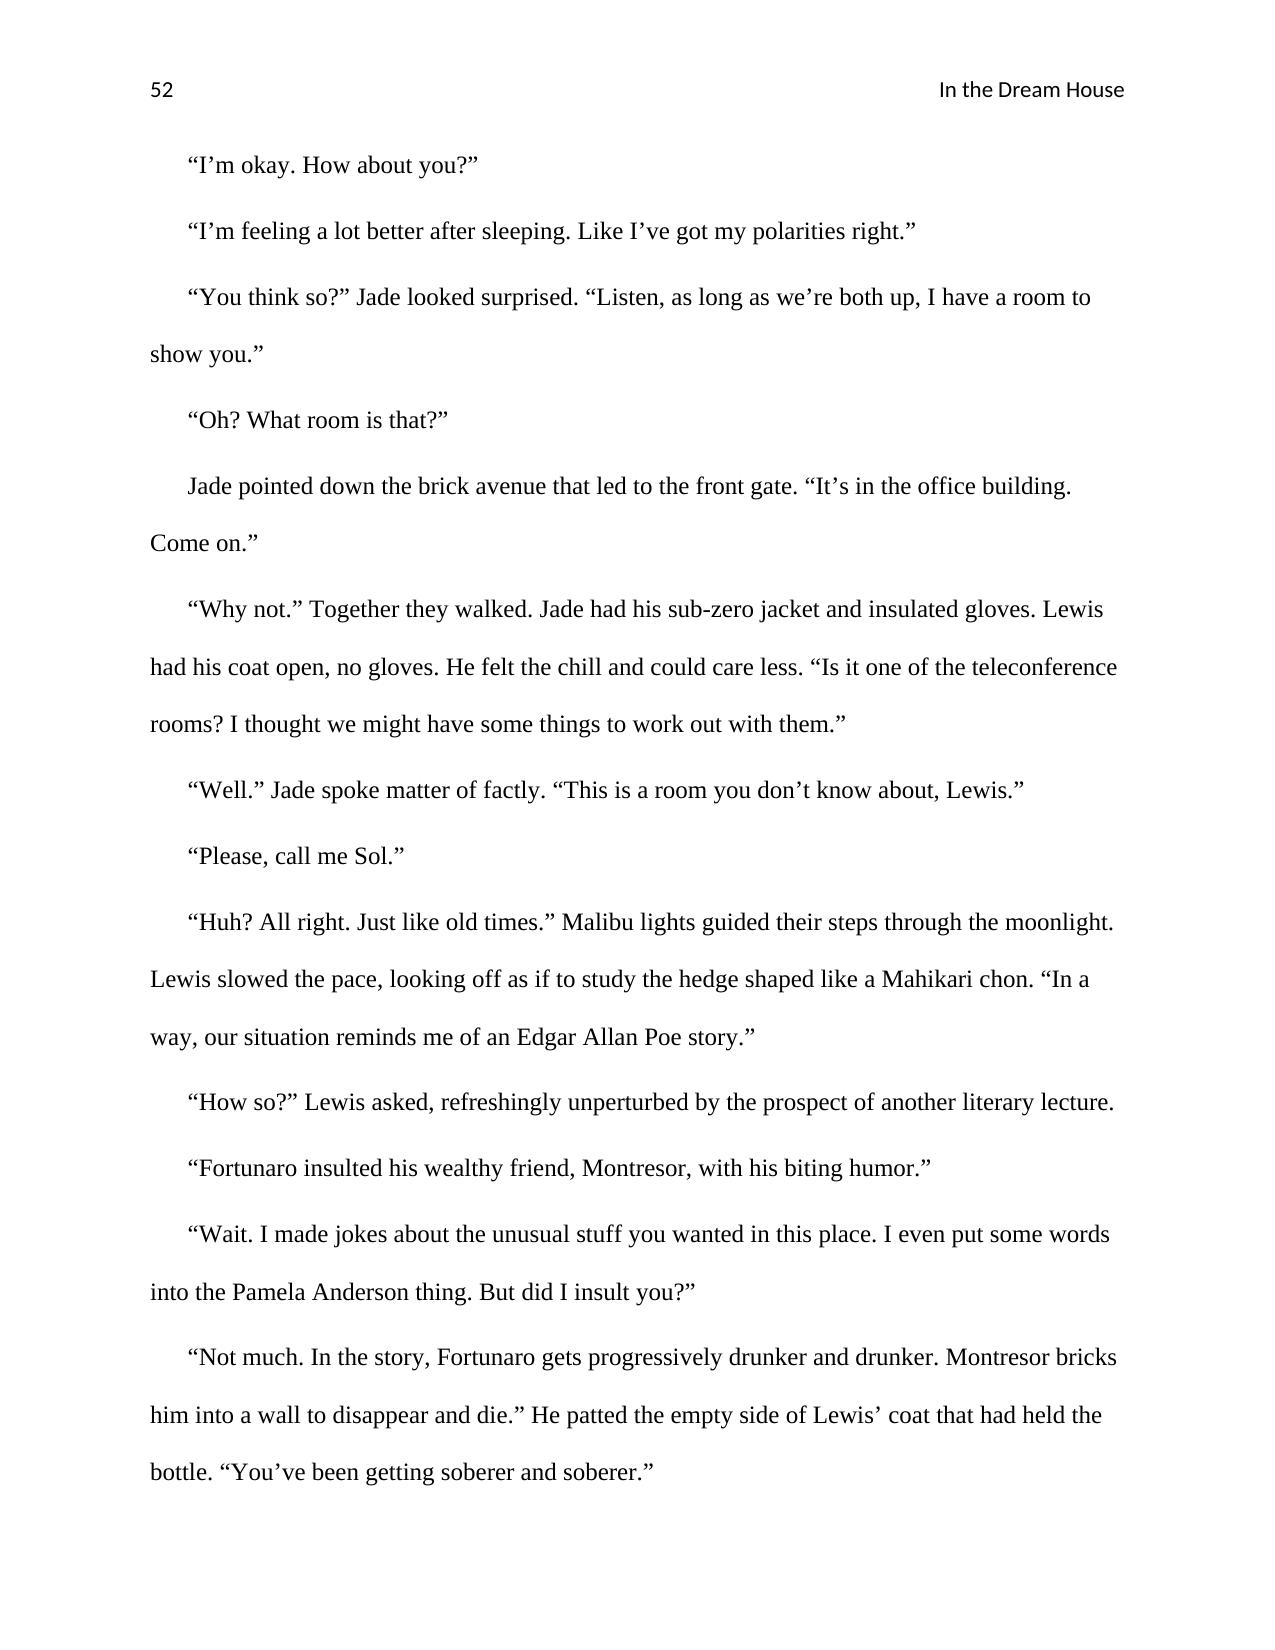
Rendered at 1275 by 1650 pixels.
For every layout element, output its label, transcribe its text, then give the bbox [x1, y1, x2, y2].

text “Why not.” Together they walked. Jade had his sub-zero jacket and insulated gloves. Lewis had his coat open, no gloves. He felt the chill and could care less. “Is it one of the teleconference rooms? I thought we might have some things to work out with them.” [150, 594, 1125, 738]
text “How so?” Lewis asked, refreshingly unperturbed by the prospect of another literary lecture. [150, 1087, 1125, 1116]
text “I’m feeling a lot better after sleeping. Like I’ve got my polarities right.” [150, 216, 1125, 244]
text “Please, call me Sol.” [150, 841, 1125, 869]
text “Not much. In the story, Fortunaro gets progressively drunker and drunker. Montresor bricks him into a wall to disappear and die.” He patted the empty side of Lewis’ coat that had held the bottle. “You’ve been getting soberer and soberer.” [150, 1342, 1125, 1486]
text “I’m okay. How about you?” [150, 150, 1125, 179]
text “You think so?” Jade looked surprised. “Listen, as long as we’re both up, I have a room to show you.” [150, 282, 1125, 368]
text “Fortunaro insulted his wealthy friend, Montresor, with his biting humor.” [150, 1153, 1125, 1182]
text “Oh? What room is that?” [150, 405, 1125, 434]
text Jade pointed down the brick avenue that led to the front gate. “It’s in the office building. Come on.” [150, 471, 1125, 557]
text “Wait. I made jokes about the unusual stuff you wanted in this place. I even put some words into the Pamela Anderson thing. But did I insult you?” [150, 1219, 1125, 1305]
text “Huh? All right. Just like old times.” Malibu lights guided their steps through the moonlight. Lewis slowed the pace, looking off as if to study the hedge shaped like a Mahikari chon. “In a way, our situation reminds me of an Edgar Allan Poe story.” [150, 907, 1125, 1050]
text “Well.” Jade spoke matter of factly. “This is a room you don’t know about, Lewis.” [150, 775, 1125, 804]
